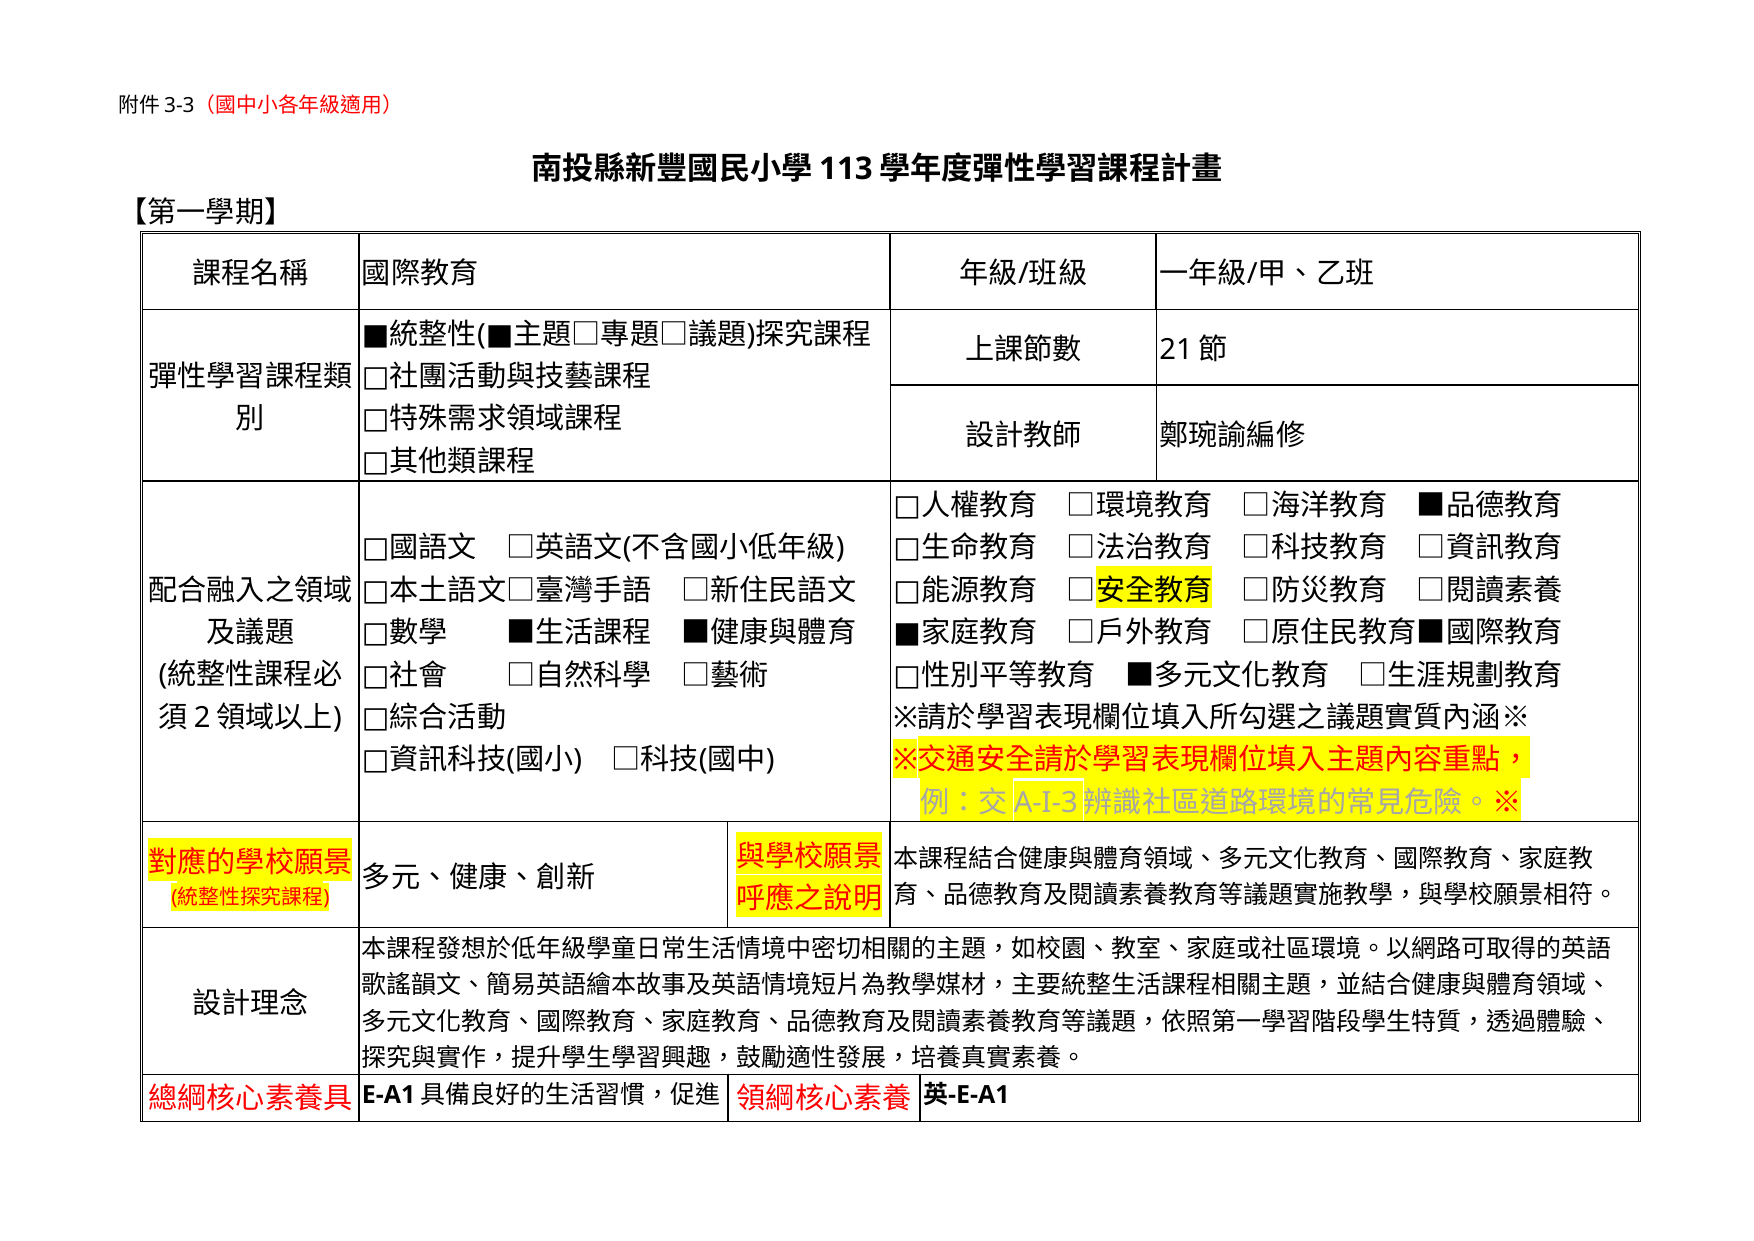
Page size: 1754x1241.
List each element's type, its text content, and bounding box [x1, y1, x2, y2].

table_cell 設計理念 [143, 928, 358, 1073]
table_cell 本課程發想於低年級學童日常生活情境中密切相關的主題，如校園、教室、家庭或社區環境。以網路可取得的英語歌謠韻文、簡易英語繪本故事及英語情境短片為教學媒材，主要統整生活課程相關主題，並結合健康與體育領域、多元文化教育、國際教育、家庭教育、品德教育及閱讀素養教育等議題，依照第一學習階段學生特質，透過體驗、探究與實作，提升學生學習興趣，鼓勵適性發展，培養真實素養。 [360, 928, 1638, 1073]
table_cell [360, 1075, 727, 1121]
table_cell 設計教師 [891, 386, 1156, 480]
table_header 一年級/甲、乙班 [1157, 234, 1638, 309]
table_cell 彈性學習課程類別 [143, 310, 358, 480]
table_cell 21節 [1157, 310, 1638, 384]
text 南投縣新豐國民小學113學年度彈性學習課程計畫 [118, 143, 1636, 188]
table_cell 本課程結合健康與體育領域、多元文化教育、國際教育、家庭教育、品德教育及閱讀素養教育等議題實施教學，與學校願景相符。 [891, 822, 1638, 927]
table_cell 與學校願景呼應之說明 [728, 822, 889, 927]
text 【第一學期】 [118, 188, 1636, 231]
table_cell 上課節數 [891, 310, 1156, 384]
table_header 國際教育 [360, 234, 889, 309]
table_cell 配合融入之領域及議題 (統整性課程必須2領域以上) [143, 482, 358, 821]
table_header 課程名稱 [143, 234, 358, 309]
table_cell □人權教育 □環境教育 □海洋教育 ■品德教育 □生命教育 □法治教育 □科技教育 □資訊教育 □能源教育 □安全教育 □防災教育 □閱讀素養 ■家庭教育 □戶外教育 □原住民教育■國際教育 □性別平等教育 ■多元文化教育 □生涯規劃教育 ※請於學習表現欄位填入所勾選之議題實質內涵※ ※交通安全請於學習表現欄位填入主題內容重點， 例：交A-I-3辨識社區道路環境的常見危險。※ [891, 482, 1638, 821]
table_cell □國語文 □英語文(不含國小低年級) □本土語文□臺灣手語 □新住民語文 □數學 ■生活課程 ■健康與體育 □社會 □自然科學 □藝術 □綜合活動 □資訊科技(國小) □科技(國中) [360, 482, 890, 821]
table_cell 總綱核心素養具體內涵 [143, 1075, 358, 1121]
table_cell ■統整性(■主題□專題□議題)探究課程 □社團活動與技藝課程 □特殊需求領域課程 □其他類課程 [360, 310, 890, 480]
table_header 年級/班級 [891, 234, 1155, 309]
table_cell 多元、健康、創新 [360, 822, 727, 927]
table_cell 對應的學校願景 (統整性探究課程) [143, 822, 358, 927]
table_cell 鄭琬諭編修 [1157, 386, 1638, 480]
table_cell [921, 1075, 1638, 1121]
table_cell 領綱核心素養 具體內涵 [729, 1075, 919, 1121]
